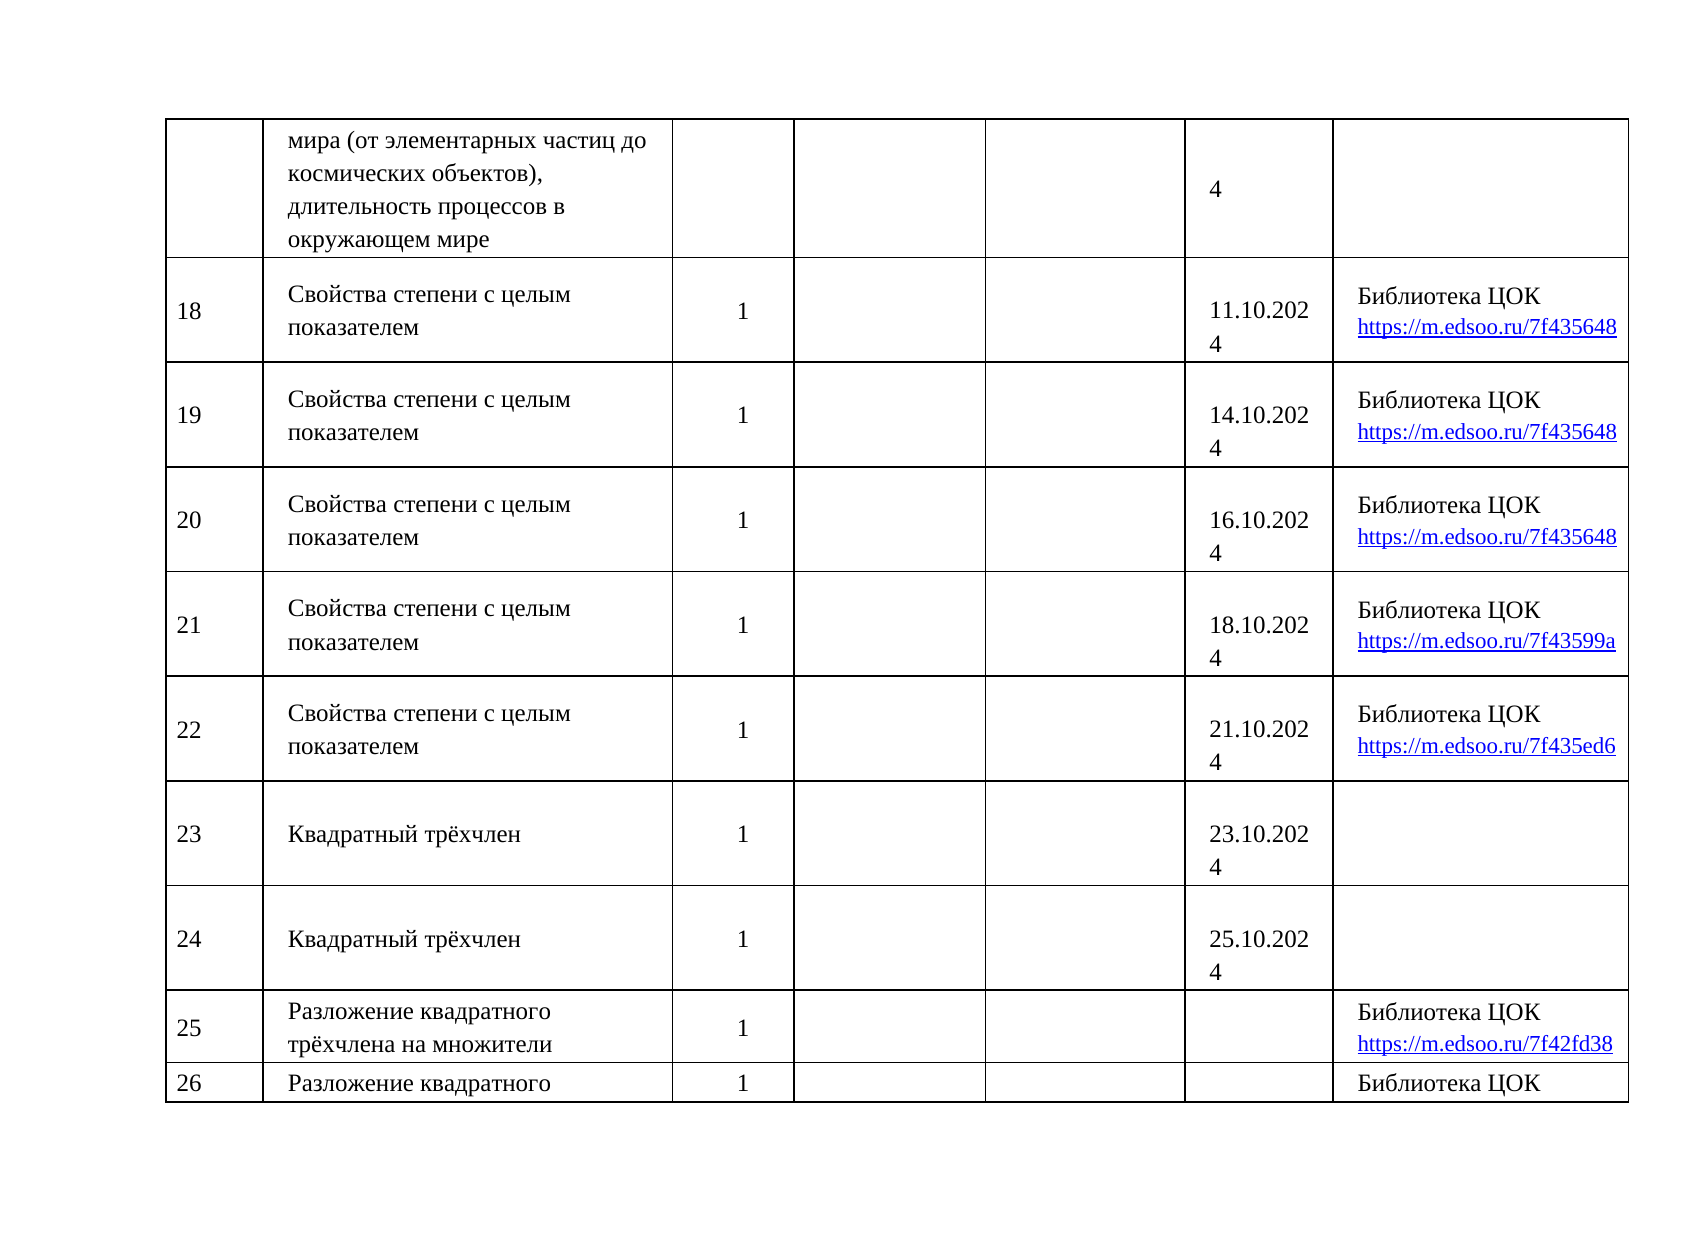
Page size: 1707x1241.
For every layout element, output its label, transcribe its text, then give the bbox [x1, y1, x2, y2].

table_cell 21.10.2024 [1186, 677, 1332, 780]
table_cell 1 [673, 991, 793, 1062]
table_cell 1 [673, 258, 793, 361]
table_cell [986, 677, 1184, 780]
table_cell [795, 991, 985, 1062]
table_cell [1334, 120, 1628, 257]
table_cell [1334, 991, 1628, 1062]
table_cell 1 [673, 120, 793, 257]
table_cell 22 [167, 677, 262, 780]
table_cell 21 [167, 572, 262, 675]
table_cell [795, 258, 985, 361]
table_cell 11.10.2024 [1186, 258, 1332, 361]
table_cell 1 [673, 572, 793, 675]
table_cell Свойства степени с целым показателем [264, 677, 672, 780]
table_cell 1 [673, 1063, 793, 1101]
table_cell 19 [167, 363, 262, 466]
table_cell [986, 468, 1184, 571]
table_cell Библиотека ЦОК https://m.edsoo.ru/7f435ed6 [1334, 677, 1628, 780]
table_cell [1186, 1063, 1332, 1101]
table_cell [1334, 782, 1628, 885]
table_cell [264, 1063, 672, 1101]
table_cell 25 [167, 991, 262, 1062]
table_cell Квадратный трёхчлен [264, 886, 672, 989]
table_cell 18 [167, 258, 262, 361]
table_cell 18.10.2024 [1186, 572, 1332, 675]
table_cell 23 [167, 782, 262, 885]
table_cell 20 [167, 468, 262, 571]
table_cell Свойства степени с целым показателем [264, 363, 672, 466]
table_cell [264, 120, 672, 257]
table_cell [986, 363, 1184, 466]
table_cell [986, 782, 1184, 885]
table_cell [986, 886, 1184, 989]
table_cell Библиотека ЦОК https://m.edsoo.ru/7f435648 [1334, 468, 1628, 571]
table_cell [795, 363, 985, 466]
table_cell [986, 991, 1184, 1062]
table_cell 23.10.2024 [1186, 782, 1332, 885]
table_cell Свойства степени с целым показателем [264, 468, 672, 571]
table_cell Библиотека ЦОК https://m.edsoo.ru/7f43599a [1334, 572, 1628, 675]
table_cell Свойства степени с целым показателем [264, 572, 672, 675]
table_cell 16.10.2024 [1186, 468, 1332, 571]
table_cell [795, 782, 985, 885]
table_cell [795, 572, 985, 675]
table_cell 1 [673, 886, 793, 989]
table_cell [1186, 991, 1332, 1062]
table_cell Библиотека ЦОК https://m.edsoo.ru/7f435648 [1334, 363, 1628, 466]
table_cell [795, 886, 985, 989]
table_cell [986, 572, 1184, 675]
table_cell [986, 1063, 1184, 1101]
table_cell [986, 258, 1184, 361]
table_cell 1 [673, 677, 793, 780]
table_cell Квадратный трёхчлен [264, 782, 672, 885]
table_cell 1 [673, 468, 793, 571]
table_cell [795, 677, 985, 780]
table_cell 14.10.2024 [1186, 363, 1332, 466]
table_cell Свойства степени с целым показателем [264, 258, 672, 361]
table_cell 24 [167, 886, 262, 989]
table_cell 25.10.2024 [1186, 886, 1332, 989]
table_cell 1 [673, 782, 793, 885]
table_cell 09.10.2024 [1186, 120, 1332, 257]
table_cell Библиотека ЦОК https://m.edsoo.ru/7f435648 [1334, 258, 1628, 361]
table_cell [795, 120, 985, 257]
table_cell [986, 120, 1184, 257]
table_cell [264, 991, 672, 1062]
table_cell 1 [673, 363, 793, 466]
table_cell [795, 468, 985, 571]
table_cell 17 [167, 120, 262, 257]
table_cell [1334, 1063, 1628, 1101]
table_cell 26 [167, 1063, 262, 1101]
table_cell [795, 1063, 985, 1101]
table_cell [1334, 886, 1628, 989]
